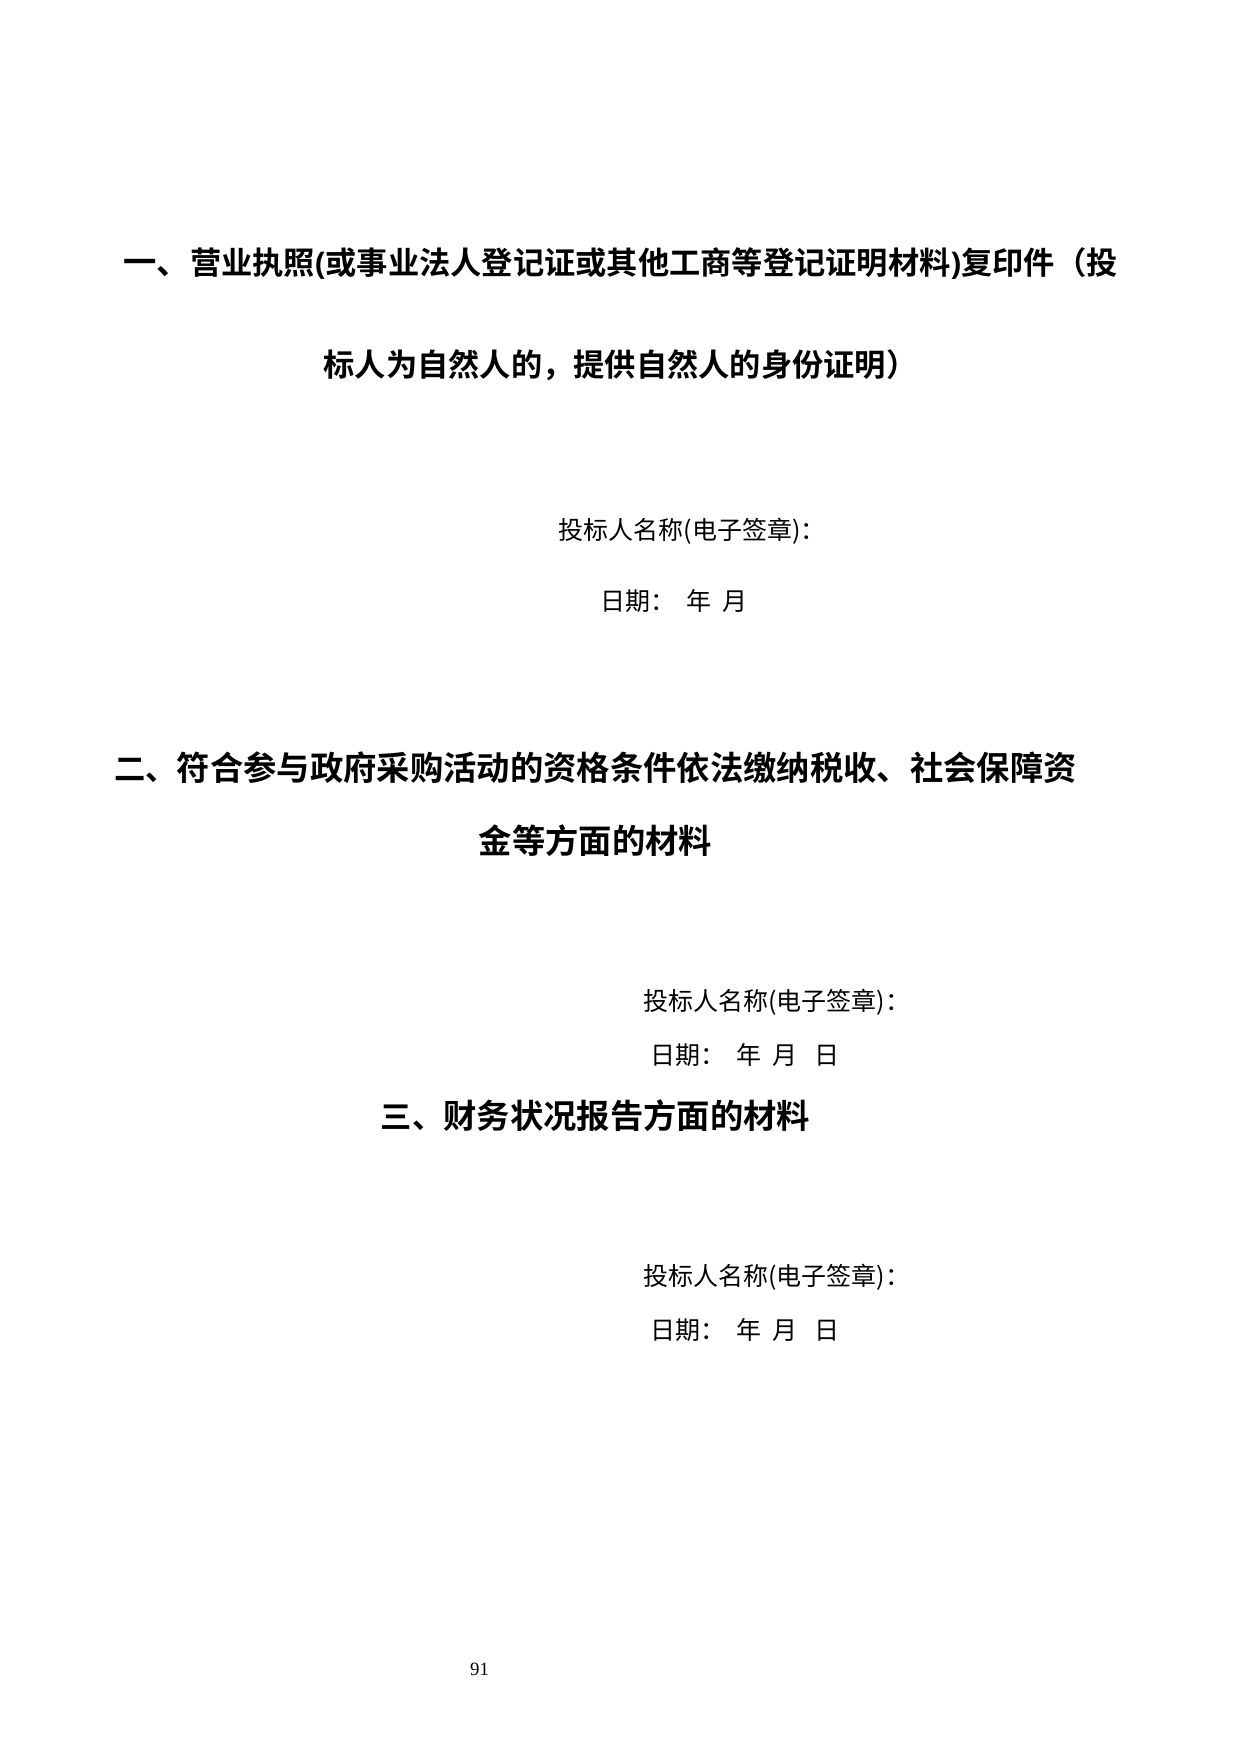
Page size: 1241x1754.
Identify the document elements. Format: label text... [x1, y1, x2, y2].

text 三、财务状况报告方面的材料 [112, 1090, 1078, 1138]
text 一、营业执照(或事业法人登记证或其他工商等登记证明材料)复印件（投标人为自然人的，提供自然人的身份证明） [112, 225, 1128, 398]
text 二、符合参与政府采购活动的资格条件依法缴纳税收、社会保障资金等方面的材料 [112, 742, 1078, 863]
text 投标人名称(电子签章)： [112, 510, 1128, 547]
text 投标人名称(电子签章)： [112, 981, 1128, 1017]
text 投标人名称(电子签章)： [112, 1256, 1128, 1293]
text 日期： 年 月 日 [112, 1035, 1128, 1072]
text 日期： 年 月 日 [112, 1311, 1128, 1347]
text 日期： 年 月 [112, 565, 1128, 634]
